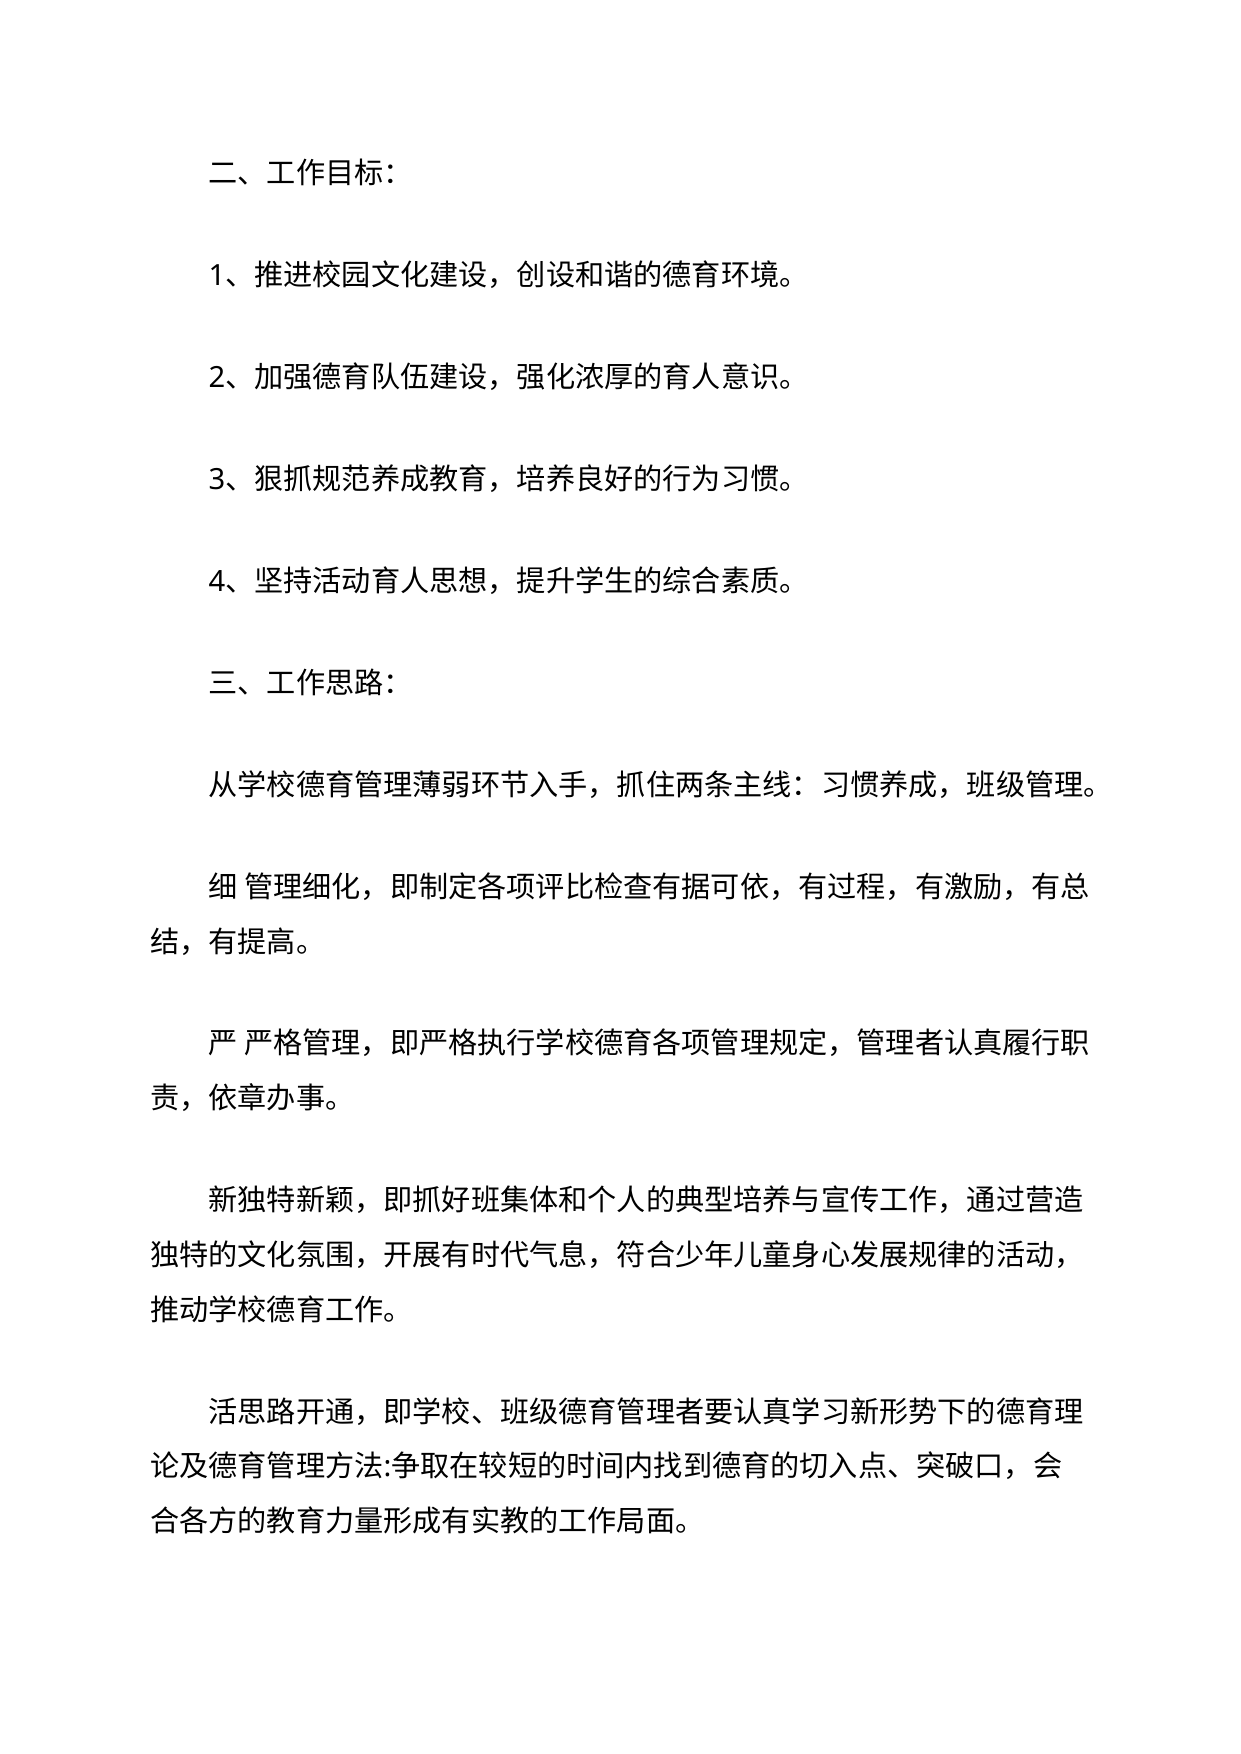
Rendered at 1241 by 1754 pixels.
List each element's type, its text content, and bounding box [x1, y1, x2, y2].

text 细 管理细化，即制定各项评比检查有据可依，有过程，有激励，有总结，有提高。 [150, 863, 1090, 960]
text 二、工作目标： [150, 150, 1090, 192]
text 三、工作思路： [150, 660, 1090, 702]
text 从学校德育管理薄弱环节入手，抓住两条主线：习惯养成，班级管理。 [150, 761, 1090, 804]
text 2、加强德育队伍建设，强化浓厚的育人意识。 [150, 354, 1090, 396]
text 3、狠抓规范养成教育，培养良好的行为习惯。 [150, 456, 1090, 498]
text 新独特新颖，即抓好班集体和个人的典型培养与宣传工作，通过营造独特的文化氛围，开展有时代气息，符合少年儿童身心发展规律的活动，推动学校德育工作。 [150, 1177, 1090, 1329]
text 1、推进校园文化建设，创设和谐的德育环境。 [150, 252, 1090, 294]
text 4、坚持活动育人思想，提升学生的综合素质。 [150, 558, 1090, 600]
text 活思路开通，即学校、班级德育管理者要认真学习新形势下的德育理论及德育管理方法:争取在较短的时间内找到德育的切入点、突破口，会合各方的教育力量形成有实教的工作局面。 [150, 1388, 1090, 1540]
text 严 严格管理，即严格执行学校德育各项管理规定，管理者认真履行职责，依章办事。 [150, 1020, 1090, 1117]
